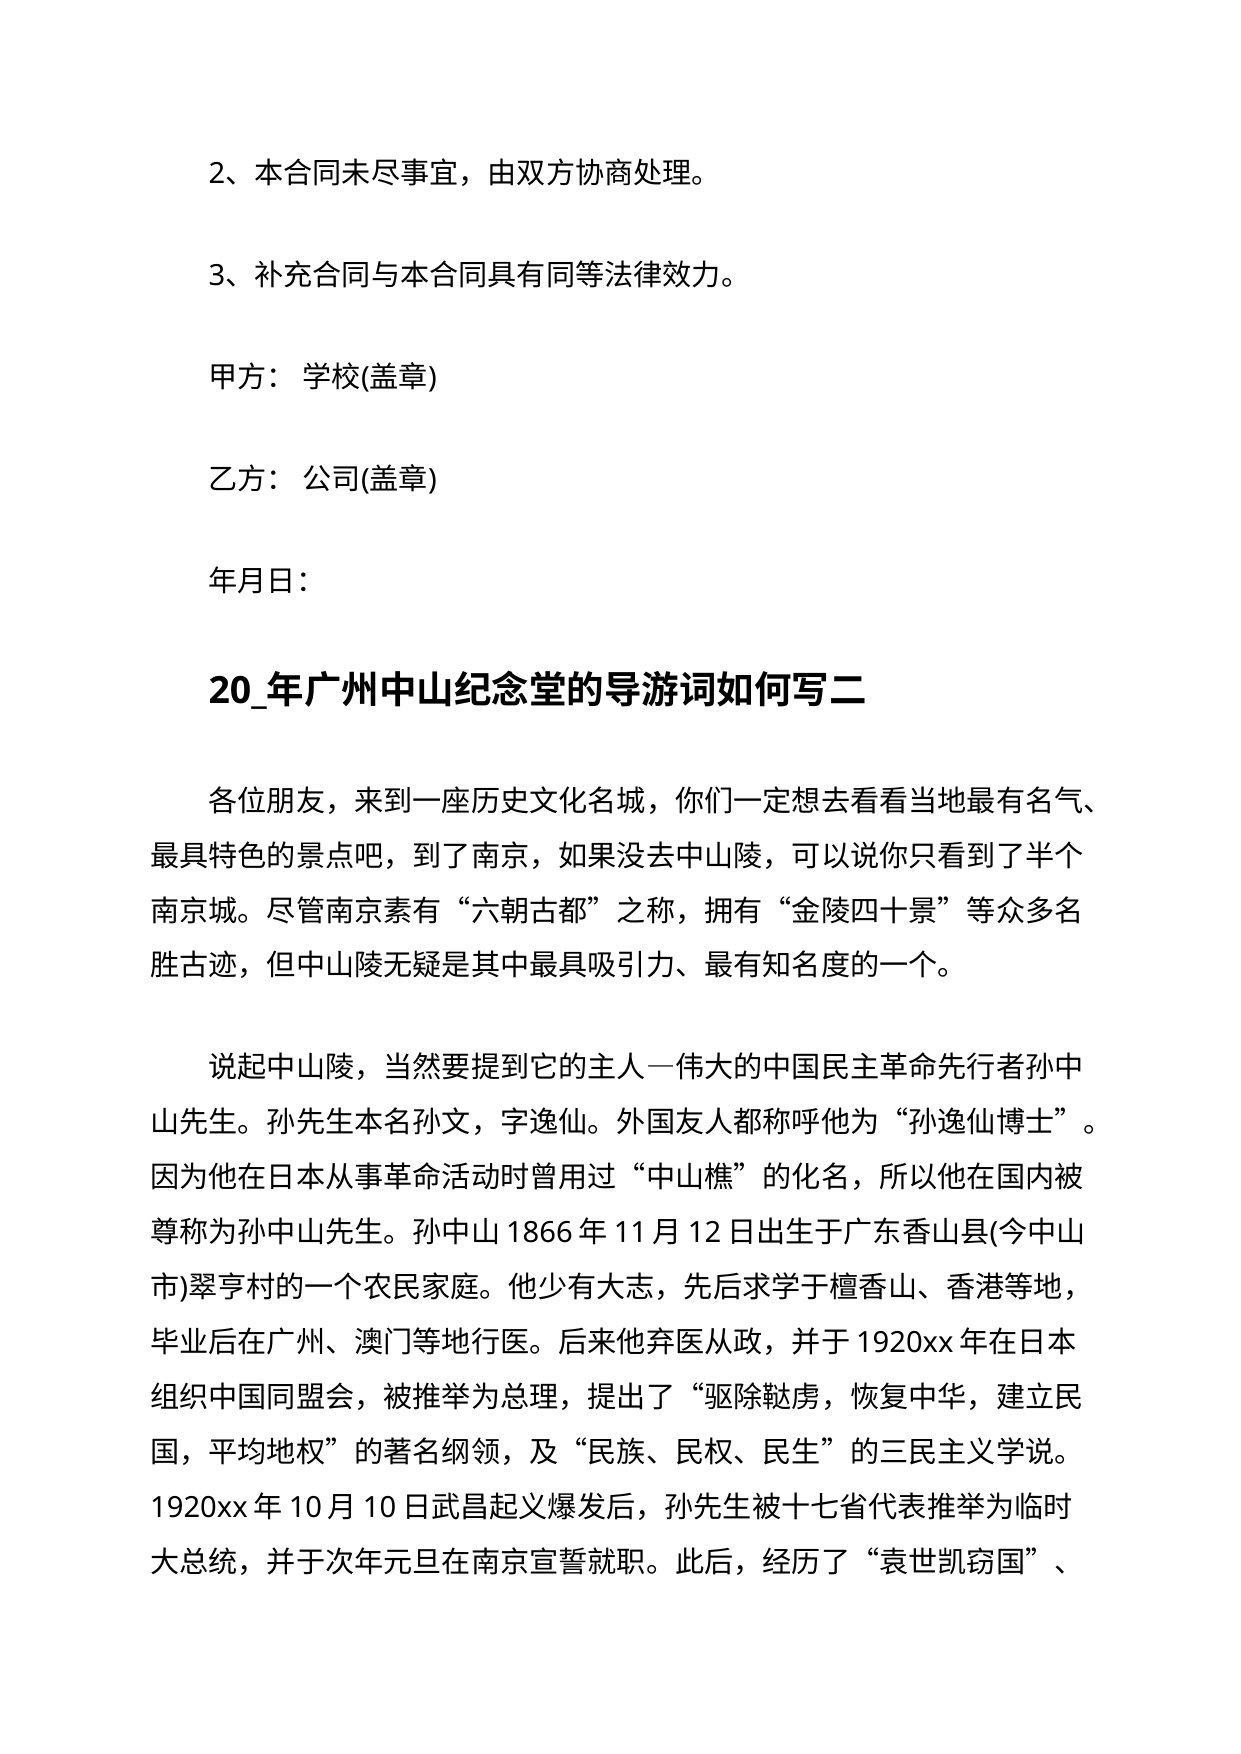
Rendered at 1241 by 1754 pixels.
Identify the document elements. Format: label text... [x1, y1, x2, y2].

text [150, 1044, 1090, 1581]
text 甲方： 学校(盖章) [150, 354, 1090, 396]
text 乙方： 公司(盖章) [150, 456, 1090, 498]
text 2、本合同未尽事宜，由双方协商处理。 [150, 150, 1090, 192]
text 20_年广州中山纪念堂的导游词如何写二 [150, 660, 1090, 714]
text 各位朋友，来到一座历史文化名城，你们一定想去看看当地最有名气、最具特色的景点吧，到了南京，如果没去中山陵，可以说你只看到了半个南京城。尽管南京素有“六朝古都”之称，拥有“金陵四十景”等众多名胜古迹，但中山陵无疑是其中最具吸引力、最有知名度的一个。 [150, 777, 1090, 984]
text 3、补充合同与本合同具有同等法律效力。 [150, 252, 1090, 294]
text 年月日： [150, 558, 1090, 600]
